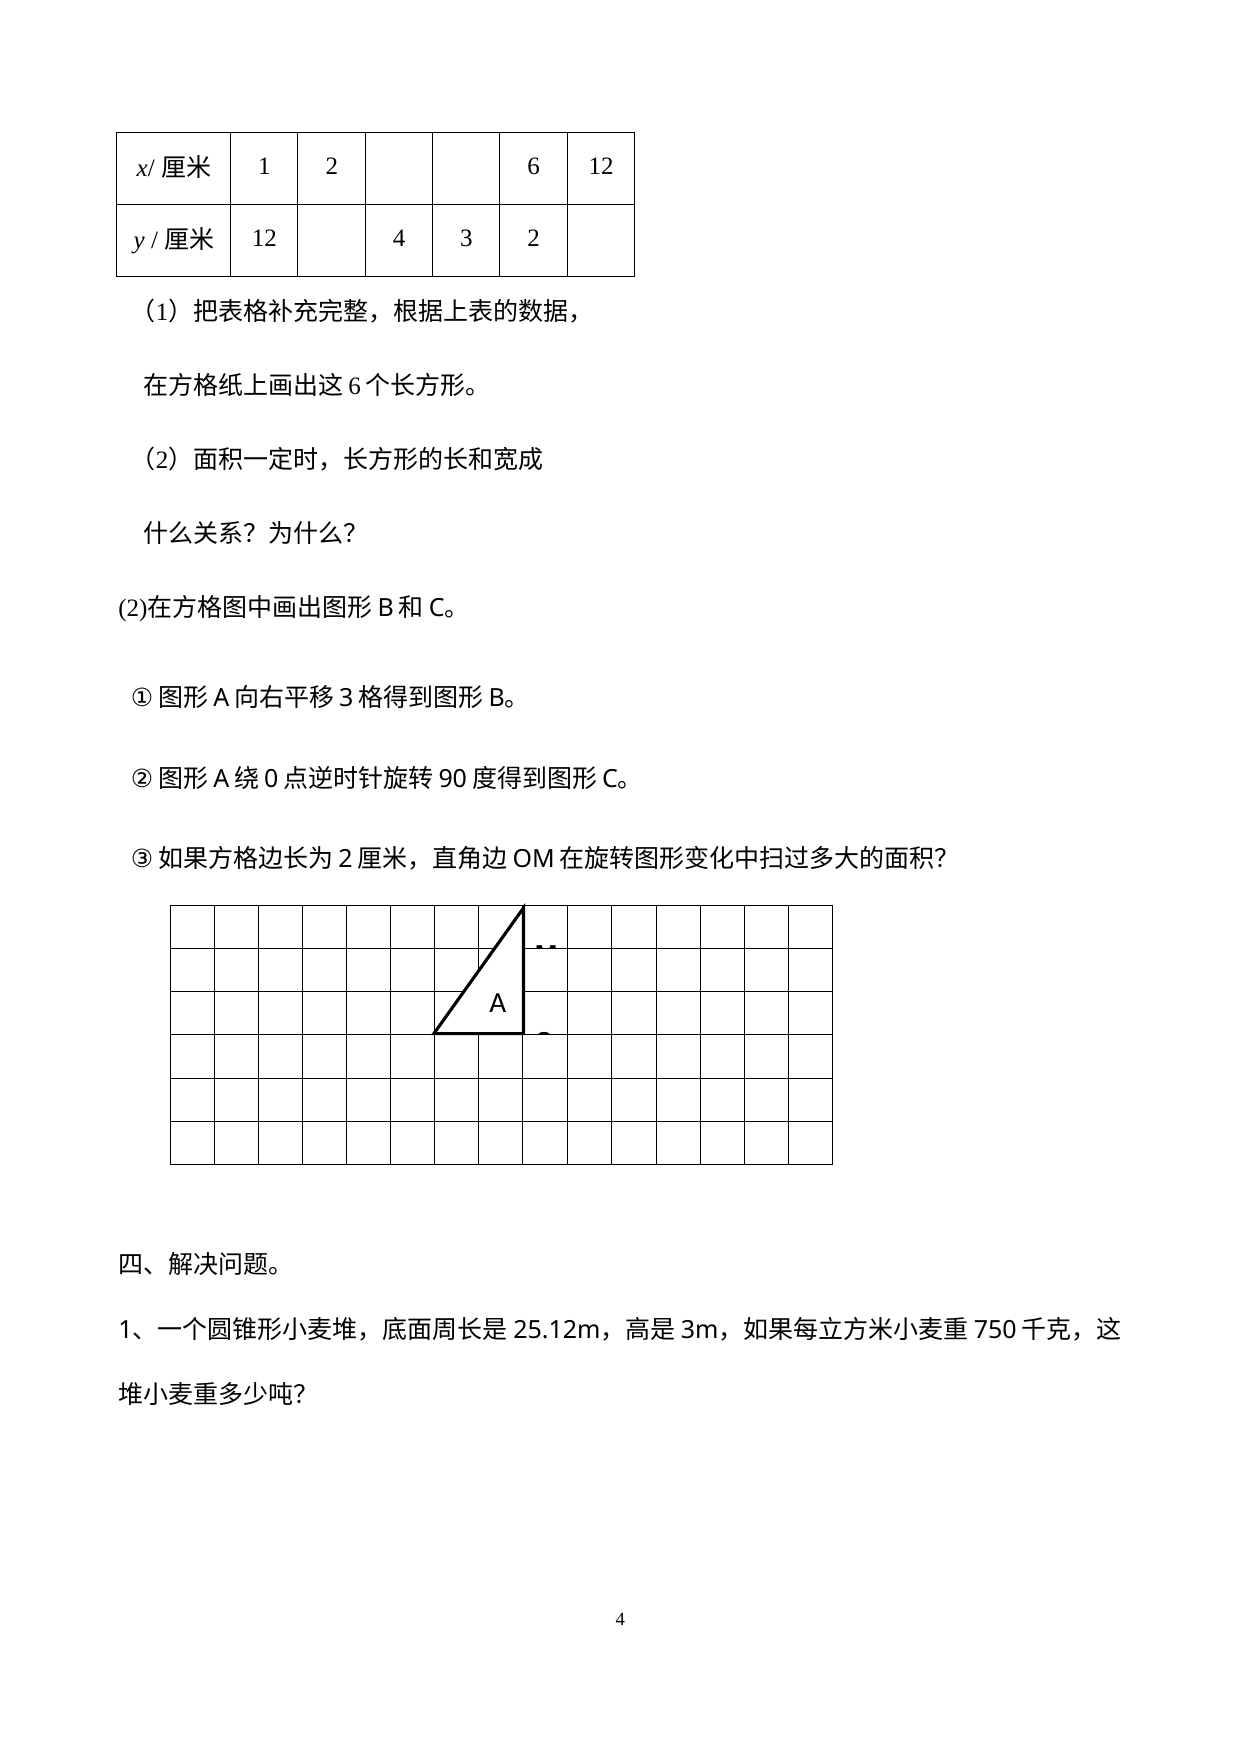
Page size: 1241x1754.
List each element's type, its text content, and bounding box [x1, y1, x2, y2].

table_header [657, 906, 700, 948]
table_header [435, 906, 478, 948]
table_cell y / 厘米 [117, 205, 230, 276]
table_cell [303, 1122, 346, 1164]
table_cell [435, 1036, 478, 1077]
table_cell [171, 992, 214, 1034]
table_header M [526, 906, 567, 948]
table_cell [215, 992, 258, 1034]
table_cell [215, 949, 258, 991]
table_cell [391, 992, 434, 1034]
table_cell [259, 949, 302, 991]
table_header 2 [298, 133, 365, 204]
table_cell [745, 949, 788, 991]
text 1、一个圆锥形小麦堆，底面周长是，高是，如果每立方米小麦重750千克，这堆小麦重多少吨？ [118, 1295, 1122, 1425]
table_header [745, 906, 788, 948]
table_cell [657, 1079, 700, 1121]
table_cell [789, 1035, 832, 1077]
table_cell [523, 1122, 567, 1164]
table_cell [612, 1122, 656, 1164]
table_cell [789, 992, 832, 1034]
table_cell [657, 949, 700, 991]
text 在方格纸上画出这6个长方形。 [118, 351, 1122, 416]
text （2）面积一定时，长方形的长和宽成 [118, 425, 1122, 490]
table_cell [298, 205, 365, 276]
table_cell [568, 1035, 611, 1077]
table_cell [347, 1035, 390, 1077]
table_cell O [526, 992, 567, 1034]
table_cell [171, 1035, 214, 1077]
text （1）把表格补充完整，根据上表的数据， [118, 277, 1122, 342]
table_cell [657, 1035, 700, 1077]
table_cell 2 [500, 205, 567, 276]
table_header [259, 906, 302, 948]
table_cell [745, 1035, 788, 1077]
table_header [171, 906, 214, 948]
text 什么关系？为什么？ [118, 499, 1122, 564]
table_header [789, 906, 832, 948]
table_cell [347, 1079, 390, 1121]
table_cell [701, 949, 744, 991]
table_cell [479, 1036, 522, 1077]
table_cell [612, 992, 656, 1034]
table_cell [745, 1079, 788, 1121]
table_cell [657, 1122, 700, 1164]
table_cell [391, 1122, 434, 1164]
table_cell [568, 1122, 611, 1164]
table_cell [259, 1035, 302, 1077]
table_cell [259, 1122, 302, 1164]
table_cell [347, 1122, 390, 1164]
table_cell [215, 1079, 258, 1121]
table_cell [435, 1079, 478, 1121]
table_header [366, 133, 432, 204]
table_cell [303, 1035, 346, 1077]
text ①图形A向右平移3格得到图形B。 [118, 663, 1122, 728]
table_cell [523, 1079, 567, 1121]
table_cell [526, 949, 567, 991]
table_cell [612, 1079, 656, 1121]
table_header [701, 906, 744, 948]
table_cell [612, 1035, 656, 1077]
table_cell [568, 949, 611, 991]
text ③如果方格边长为，直角边OM在旋转图形变化中扫过多大的面积？ [118, 824, 1122, 889]
table_header [215, 906, 258, 948]
table_cell [789, 1079, 832, 1121]
table_cell [568, 992, 611, 1034]
table_cell [701, 1122, 744, 1164]
table_cell [745, 1122, 788, 1164]
table_header [391, 906, 434, 948]
table_cell [171, 949, 214, 991]
table_cell [701, 992, 744, 1034]
table_cell [657, 992, 700, 1034]
table_header [303, 906, 346, 948]
table_cell [347, 949, 390, 991]
table_header 6 [500, 133, 567, 204]
table_header [347, 906, 390, 948]
table_cell [701, 1035, 744, 1077]
table_header [433, 133, 499, 204]
table_cell 3 [433, 205, 499, 276]
text (2)在方格图中画出图形B和C。 [118, 573, 1122, 638]
table_cell [435, 1122, 478, 1164]
table_cell [479, 1122, 522, 1164]
table_cell [391, 949, 434, 991]
table_cell [789, 1122, 832, 1164]
table_cell [435, 949, 478, 991]
table_header 1 [231, 133, 297, 204]
text ②图形A绕0点逆时针旋转90度得到图形C。 [118, 744, 1122, 809]
table_cell [479, 949, 491, 966]
table_cell [303, 992, 346, 1034]
table_header 12 [568, 133, 634, 204]
table_cell [745, 992, 788, 1034]
table_cell [391, 1079, 434, 1121]
table_cell [391, 1035, 434, 1077]
table_header x/ 厘米 [117, 133, 230, 204]
table_header [612, 906, 656, 948]
table_header [479, 906, 522, 948]
table_cell [171, 1122, 214, 1164]
table_cell 4 [366, 205, 432, 276]
table_cell [215, 1122, 258, 1164]
table_cell [701, 1079, 744, 1121]
text 四、解决问题。 [118, 1230, 1122, 1295]
table_cell [259, 1079, 302, 1121]
table_cell [789, 949, 832, 991]
table_cell [303, 1079, 346, 1121]
table_cell [259, 992, 302, 1034]
table_cell [303, 949, 346, 991]
table_cell [435, 992, 460, 1027]
table_cell [215, 1035, 258, 1077]
table_cell [523, 1035, 567, 1077]
table_cell [612, 949, 656, 991]
table_cell [479, 1079, 522, 1121]
table_cell [568, 1079, 611, 1121]
table_cell 12 [231, 205, 297, 276]
table_cell [568, 205, 634, 276]
table_cell [171, 1079, 214, 1121]
table_header [568, 906, 611, 948]
table_cell [347, 992, 390, 1034]
